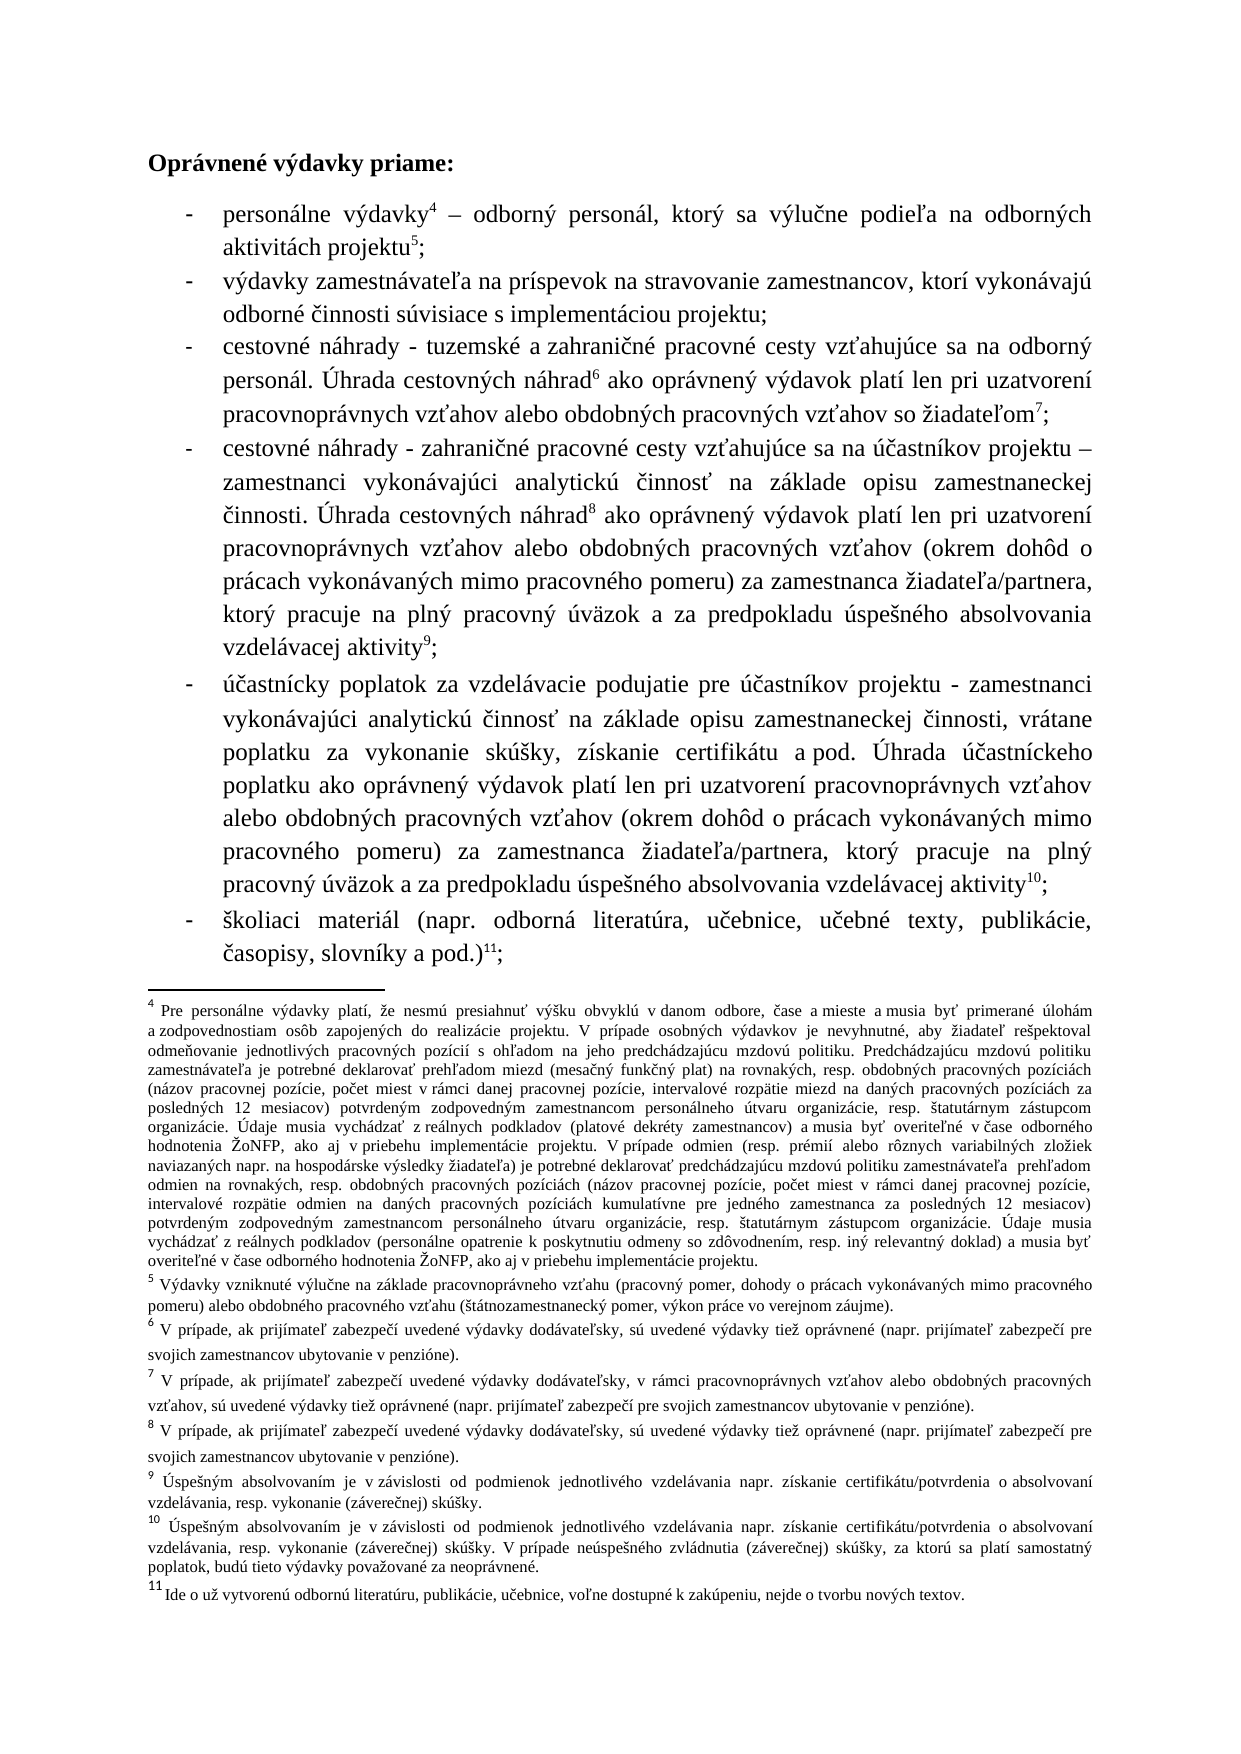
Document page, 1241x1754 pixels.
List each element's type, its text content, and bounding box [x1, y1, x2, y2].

list personálne výdavky – odborný personál, ktorý sa výlučne podieľa na odborných aktivitách projektu; [185, 195, 1093, 260]
list školiaci materiál (napr. odborná literatúra, učebnice, učebné texty, publikácie, časopisy, slovníky a pod.); [185, 902, 1093, 967]
text Oprávnené výdavky priame: [148, 148, 1093, 176]
list cestovné náhrady - zahraničné pracovné cesty vzťahujúce sa na účastníkov projektu – zamestnanci vykonávajúci analytickú činnosť na základe opisu zamestnaneckej činnosti. Úhrada cestovných náhrad ako oprávnený výdavok platí len pri uzatvorení pracovnoprávnych vzťahov alebo obdobných pracovných vzťahov (okrem dohôd o prácach vykonávaných mimo pracovného pomeru) za zamestnanca žiadateľa/partnera, ktorý pracuje na plný pracovný úväzok a za predpokladu úspešného absolvovania vzdelávacej aktivity; [185, 432, 1093, 661]
list výdavky zamestnávateľa na príspevok na stravovanie zamestnancov, ktorí vykonávajú odborné činnosti súvisiace s implementáciou projektu; [185, 263, 1093, 328]
list cestovné náhrady - tuzemské a zahraničné pracovné cesty vzťahujúce sa na odborný personál. Úhrada cestovných náhrad ako oprávnený výdavok platí len pri uzatvorení pracovnoprávnych vzťahov alebo obdobných pracovných vzťahov so žiadateľom; [185, 330, 1093, 427]
list účastnícky poplatok za vzdelávacie podujatie pre účastníkov projektu - zamestnanci vykonávajúci analytickú činnosť na základe opisu zamestnaneckej činnosti, vrátane poplatku za vykonanie skúšky, získanie certifikátu a pod. Úhrada účastníckeho poplatku ako oprávnený výdavok platí len pri uzatvorení pracovnoprávnych vzťahov alebo obdobných pracovných vzťahov (okrem dohôd o prácach vykonávaných mimo pracovného pomeru) za zamestnanca žiadateľa/partnera, ktorý pracuje na plný pracovný úväzok a za predpokladu úspešného absolvovania vzdelávacej aktivity; [185, 665, 1093, 897]
